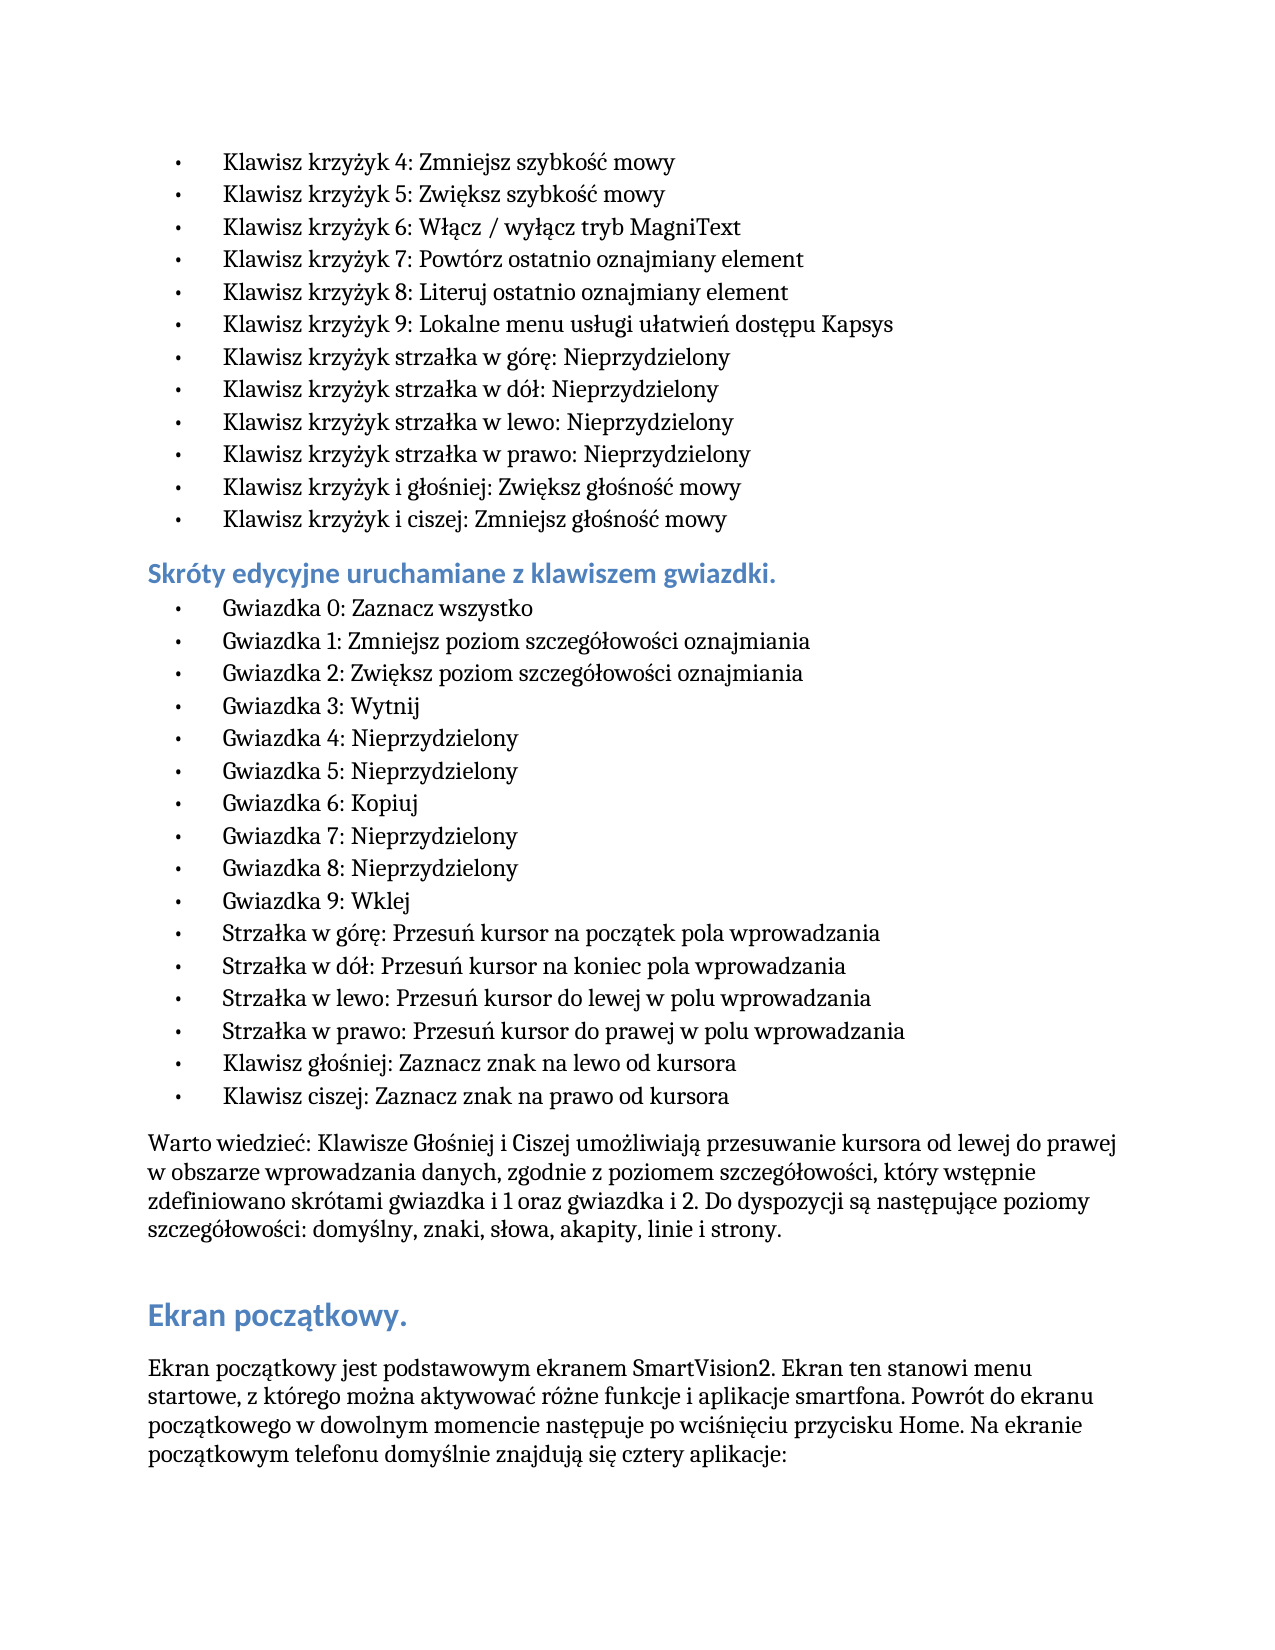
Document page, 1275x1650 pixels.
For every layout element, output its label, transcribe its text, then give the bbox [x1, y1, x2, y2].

list Klawisz głośniej: Zaznacz znak na lewo od kursora [173, 1049, 1127, 1078]
list Strzałka w prawo: Przesuń kursor do prawej w polu wprowadzania [173, 1017, 1127, 1045]
list Gwiazdka 4: Nieprzydzielony [173, 724, 1127, 753]
list Klawisz krzyżyk strzałka w górę: Nieprzydzielony [173, 343, 1127, 371]
list Klawisz krzyżyk 5: Zwiększ szybkość mowy [173, 180, 1127, 209]
list Klawisz krzyżyk 9: Lokalne menu usługi ułatwień dostępu Kapsys [173, 310, 1127, 339]
list Strzałka w górę: Przesuń kursor na początek pola wprowadzania [173, 919, 1127, 948]
list Klawisz krzyżyk strzałka w lewo: Nieprzydzielony [173, 408, 1127, 436]
list Gwiazdka 0: Zaznacz wszystko [173, 594, 1127, 623]
list Klawisz krzyżyk strzałka w prawo: Nieprzydzielony [173, 440, 1127, 469]
list Strzałka w lewo: Przesuń kursor do lewej w polu wprowadzania [173, 984, 1127, 1013]
list Gwiazdka 6: Kopiuj [173, 789, 1127, 818]
list Gwiazdka 1: Zmniejsz poziom szczegółowości oznajmiania [173, 627, 1127, 655]
list Strzałka w dół: Przesuń kursor na koniec pola wprowadzania [173, 952, 1127, 980]
list Gwiazdka 8: Nieprzydzielony [173, 854, 1127, 883]
list Gwiazdka 9: Wklej [173, 887, 1127, 915]
list Klawisz krzyżyk 4: Zmniejsz szybkość mowy [173, 148, 1127, 176]
list Gwiazdka 7: Nieprzydzielony [173, 822, 1127, 850]
text Warto wiedzieć: Klawisze Głośniej i Ciszej umożliwiają przesuwanie kursora od lewej do prawej w obszarze wprowadzania danych, zgodnie z poziomem szczegółowości, który wstępnie zdefiniowano skrótami gwiazdka i 1 oraz gwiazdka i 2. Do dyspozycji są następujące poziomy szczegółowości: domyślny, znaki, słowa, akapity, linie i strony. [148, 1129, 1127, 1244]
list Klawisz krzyżyk 8: Literuj ostatnio oznajmiany element [173, 278, 1127, 306]
list Klawisz krzyżyk 6: Włącz / wyłącz tryb MagniText [173, 213, 1127, 241]
list Gwiazdka 5: Nieprzydzielony [173, 757, 1127, 785]
subtitle Ekran początkowy. [148, 1294, 1127, 1335]
subtitle Skróty edycyjne uruchamiane z klawiszem gwiazdki. [148, 555, 1127, 590]
list Klawisz krzyżyk i ciszej: Zmniejsz głośność mowy [173, 505, 1127, 534]
list Klawisz ciszej: Zaznacz znak na prawo od kursora [173, 1082, 1127, 1110]
list Klawisz krzyżyk i głośniej: Zwiększ głośność mowy [173, 473, 1127, 501]
list Gwiazdka 3: Wytnij [173, 692, 1127, 720]
list Klawisz krzyżyk strzałka w dół: Nieprzydzielony [173, 375, 1127, 404]
text Ekran początkowy jest podstawowym ekranem SmartVision2. Ekran ten stanowi menu startowe, z którego można aktywować różne funkcje i aplikacje smartfona. Powrót do ekranu początkowego w dowolnym momencie następuje po wciśnięciu przycisku Home. Na ekranie początkowym telefonu domyślnie znajdują się cztery aplikacje: [148, 1353, 1127, 1468]
list Gwiazdka 2: Zwiększ poziom szczegółowości oznajmiania [173, 659, 1127, 688]
list Klawisz krzyżyk 7: Powtórz ostatnio oznajmiany element [173, 245, 1127, 274]
